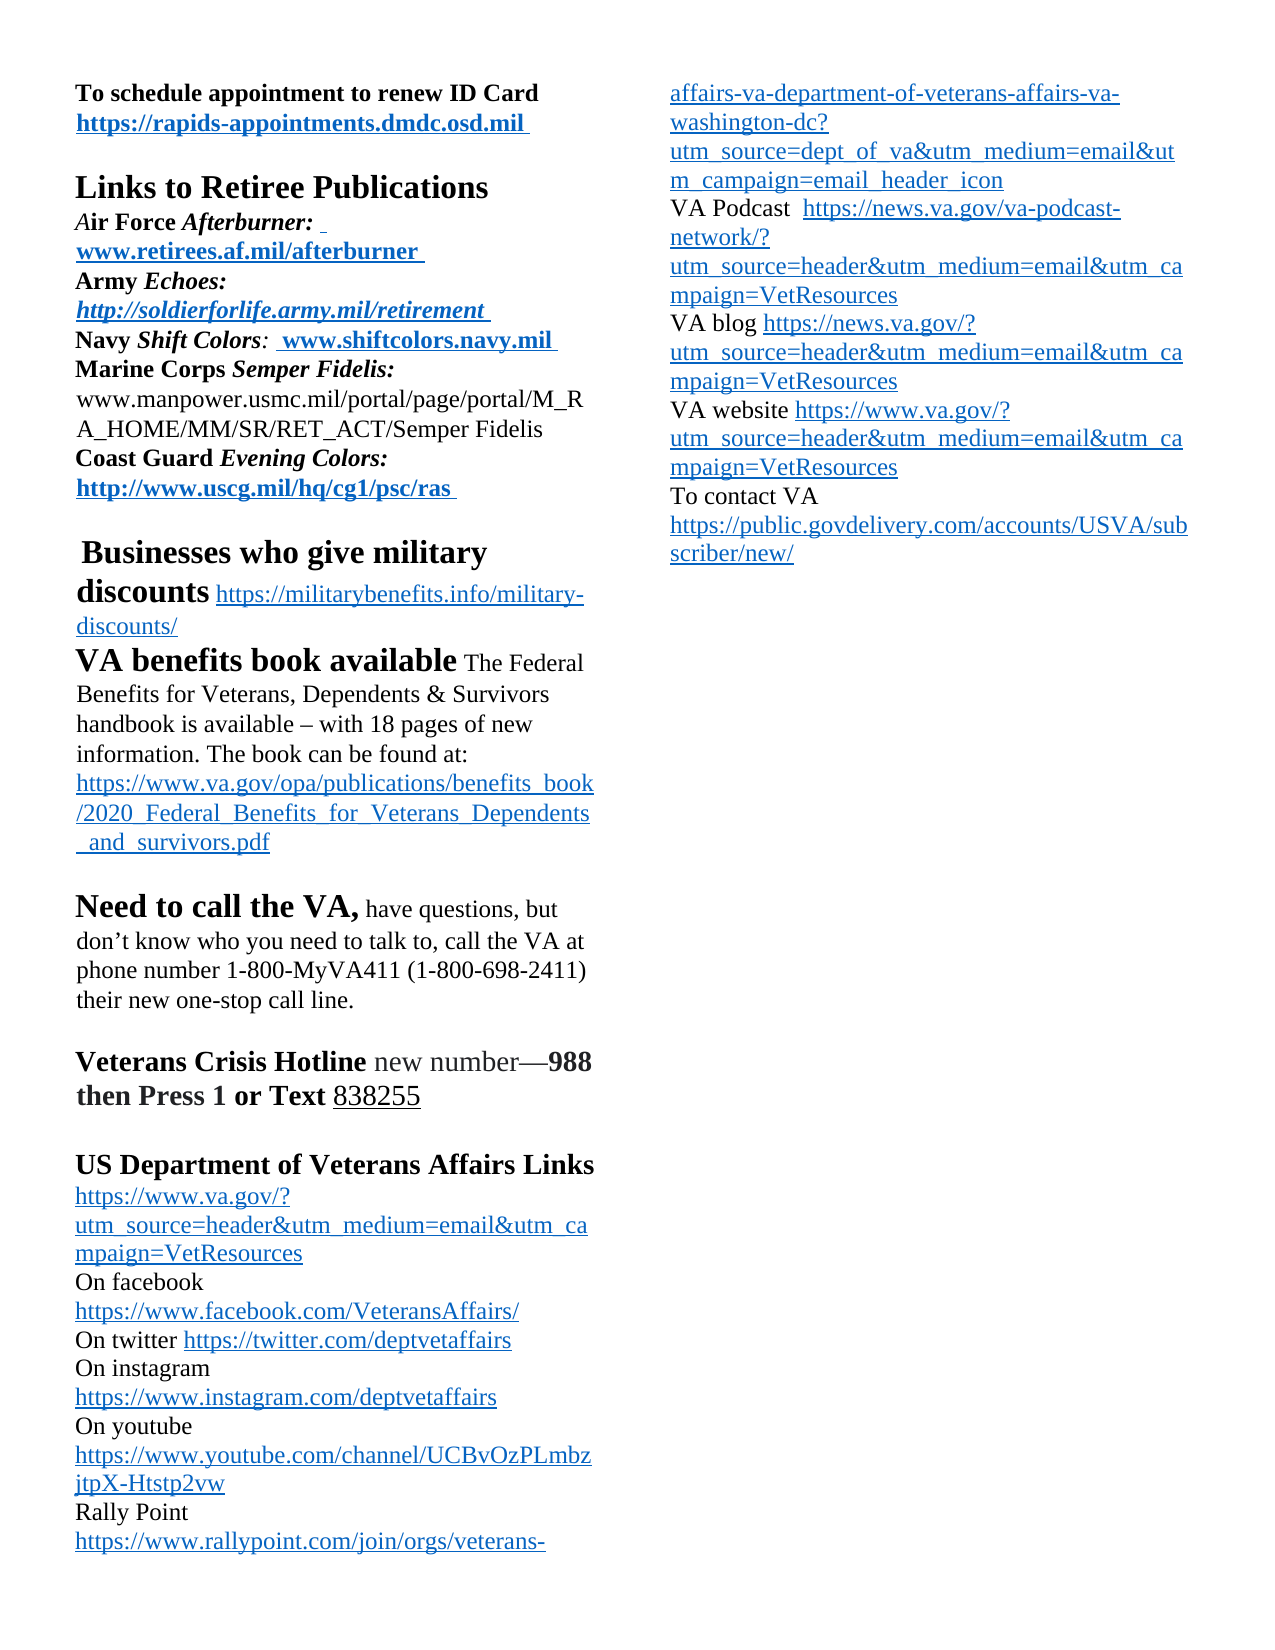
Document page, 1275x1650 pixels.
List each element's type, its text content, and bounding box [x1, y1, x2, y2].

text Rally Point https://www.rallypoint.com/join/orgs/veterans-affairs-va-department-of-veterans-affairs-va-washington-dc?utm_source=dept_of_va&utm_medium=email&utm_campaign=email_header_icon [670, 78, 1190, 193]
text Coast Guard Evening Colors: http://www.uscg.mil/hq/cg1/psc/ras [75, 443, 594, 502]
text Marine Corps Semper Fidelis: www.manpower.usmc.mil/portal/page/portal/M_RA_HOME/MM/SR/RET_ACT/Semper Fidelis [75, 354, 594, 442]
text VA benefits book available The Federal Benefits for Veterans, Dependents & Survivors handbook is available – with 18 pages of new information. The book can be found at: https://www.va.gov/opa/publications/benefits_book/2020_Federal_Benefits_for_Veterans_Dependents_and_survivors.pdf [75, 640, 594, 856]
text VA blog https://news.va.gov/?utm_source=header&utm_medium=email&utm_campaign=VetResources [670, 308, 1190, 395]
text Veterans Crisis Hotline new number—988 then Press 1 or Text 838255 [75, 1044, 594, 1112]
text On instagram https://www.instagram.com/deptvetaffairs [75, 1353, 595, 1411]
text To schedule appointment to renew ID Card https://rapids-appointments.dmdc.osd.mil [75, 78, 594, 137]
text Army Echoes: http://soldierforlife.army.mil/retirement [75, 266, 594, 324]
text Links to Retiree Publications [75, 167, 594, 206]
text On twitter https://twitter.com/deptvetaffairs [75, 1325, 595, 1353]
text On youtube https://www.youtube.com/channel/UCBvOzPLmbzjtpX-Htstp2vw [75, 1411, 595, 1497]
text VA website https://www.va.gov/?utm_source=header&utm_medium=email&utm_campaign=VetResources [670, 395, 1190, 481]
text To contact VA https://public.govdelivery.com/accounts/USVA/subscriber/new/ [670, 481, 1190, 567]
text Businesses who give military discounts https://militarybenefits.info/military-discounts/ [75, 532, 594, 639]
text VA Podcast https://news.va.gov/va-podcast-network/?utm_source=header&utm_medium=email&utm_campaign=VetResources [670, 193, 1190, 308]
text Navy Shift Colors: www.shiftcolors.navy.mil [75, 325, 594, 354]
text Rally Point https://www.rallypoint.com/join/orgs/veterans-affairs-va-department-of-veterans-affairs-va-washington-dc?utm_source=dept_of_va&utm_medium=email&utm_campaign=email_header_icon [75, 1497, 595, 1555]
text On facebook https://www.facebook.com/VeteransAffairs/ [75, 1267, 595, 1325]
text Air Force Afterburner: www.retirees.af.mil/afterburner [75, 207, 594, 265]
text Need to call the VA, have questions, but don’t know who you need to talk to, call the VA at phone number 1-800-MyVA411 (1-800-698-2411) their new one-stop call line. [75, 887, 594, 1014]
text US Department of Veterans Affairs Links https://www.va.gov/?utm_source=header&utm_medium=email&utm_campaign=VetResources [75, 1147, 595, 1267]
